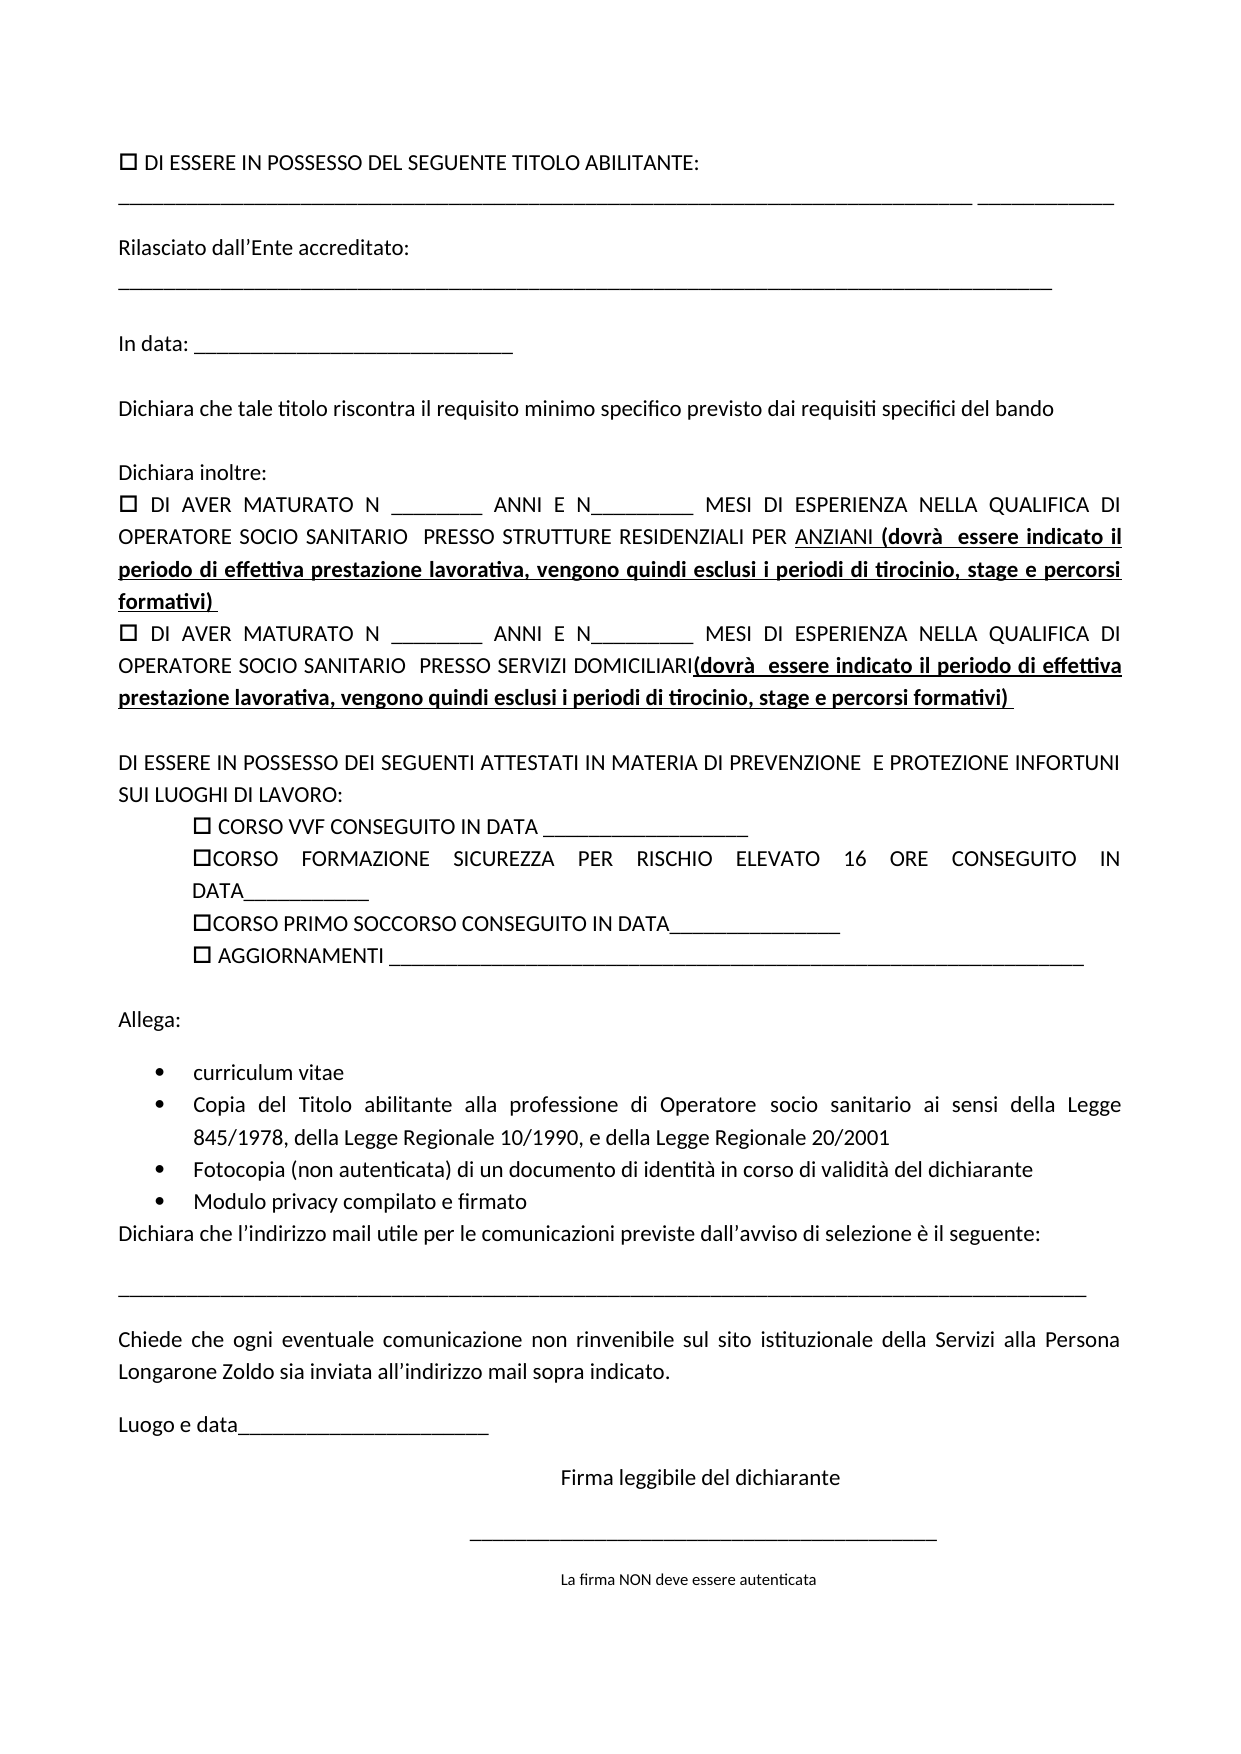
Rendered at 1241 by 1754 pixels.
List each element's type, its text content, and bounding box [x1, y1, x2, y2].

text Dichiara che tale titolo riscontra il requisito minimo specifico previsto dai requisiti specifici del bando [118, 394, 1122, 422]
text Luogo e data______________________ [118, 1411, 1122, 1438]
text AGGIORNAMENTI _____________________________________________________________ [118, 941, 1122, 969]
text _________________________________________ [118, 1517, 1122, 1544]
text DI AVER MATURATO N ________ ANNI E N_________ MESI DI ESPERIENZA NELLA QUALIFICA DI OPERATORE SOCIO SANITARIO PRESSO STRUTTURE RESIDENZIALI PER ANZIANI (dovrà essere indicato il periodo di effettiva prestazione lavorativa, vengono quindi esclusi i periodi di tirocinio, stage e percorsi formativi) [118, 580, 1122, 615]
text ___________________________________________________________________________ ____________ [118, 180, 1122, 208]
text Firma leggibile del dichiarante [118, 1463, 1122, 1492]
text Dichiara inoltre: [118, 458, 1122, 486]
list Modulo privacy compilato e firmato [156, 1187, 1122, 1215]
text _____________________________________________________________________________________ [118, 1272, 1122, 1300]
text CORSO VVF CONSEGUITO IN DATA __________________ [118, 812, 1122, 840]
text Allega: [118, 1005, 1122, 1033]
list Copia del Titolo abilitante alla professione di Operatore socio sanitario ai sensi della Legge 845/1978, della Legge Regionale 10/1990, e della Legge Regionale 20/2001 [156, 1091, 1122, 1151]
text Rilasciato dall’Ente accreditato: [118, 233, 1122, 261]
text Chiede che ogni eventuale comunicazione non rinvenibile sul sito istituzionale della Servizi alla Persona Longarone Zoldo sia inviata all’indirizzo mail sopra indicato. [118, 1325, 1122, 1386]
list curriculum vitae [156, 1058, 1122, 1086]
text In data: ____________________________ [118, 329, 1122, 357]
text CORSO PRIMO SOCCORSO CONSEGUITO IN DATA_______________ [118, 909, 1122, 937]
text La firma NON deve essere autenticata [487, 1569, 1122, 1590]
text DI AVER MATURATO N ________ ANNI E N_________ MESI DI ESPERIENZA NELLA QUALIFICA DI OPERATORE SOCIO SANITARIO PRESSO STRUTTURE RESIDENZIALI PER ANZIANI (dovrà essere indicato il periodo di effettiva prestazione lavorativa, vengono quindi esclusi i periodi di tirocinio, stage e percorsi formativi) [118, 490, 1122, 579]
text CORSO FORMAZIONE SICUREZZA PER RISCHIO ELEVATO 16 ORE CONSEGUITO IN DATA___________ [192, 844, 1122, 904]
text DI ESSERE IN POSSESSO DEL SEGUENTE TITOLO ABILITANTE: [118, 148, 1122, 176]
list Fotocopia (non autenticata) di un documento di identità in corso di validità del dichiarante [156, 1155, 1122, 1183]
text DI ESSERE IN POSSESSO DEI SEGUENTI ATTESTATI IN MATERIA DI PREVENZIONE E PROTEZIONE INFORTUNI SUI LUOGHI DI LAVORO: [118, 748, 1122, 808]
text __________________________________________________________________________________ [118, 265, 1122, 293]
text Dichiara che l’indirizzo mail utile per le comunicazioni previste dall’avviso di selezione è il seguente: [118, 1219, 1122, 1247]
text DI AVER MATURATO N ________ ANNI E N_________ MESI DI ESPERIENZA NELLA QUALIFICA DI OPERATORE SOCIO SANITARIO PRESSO SERVIZI DOMICILIARI(dovrà essere indicato il periodo di effettiva prestazione lavorativa, vengono quindi esclusi i periodi di tirocinio, stage e percorsi formativi) [118, 619, 1122, 711]
